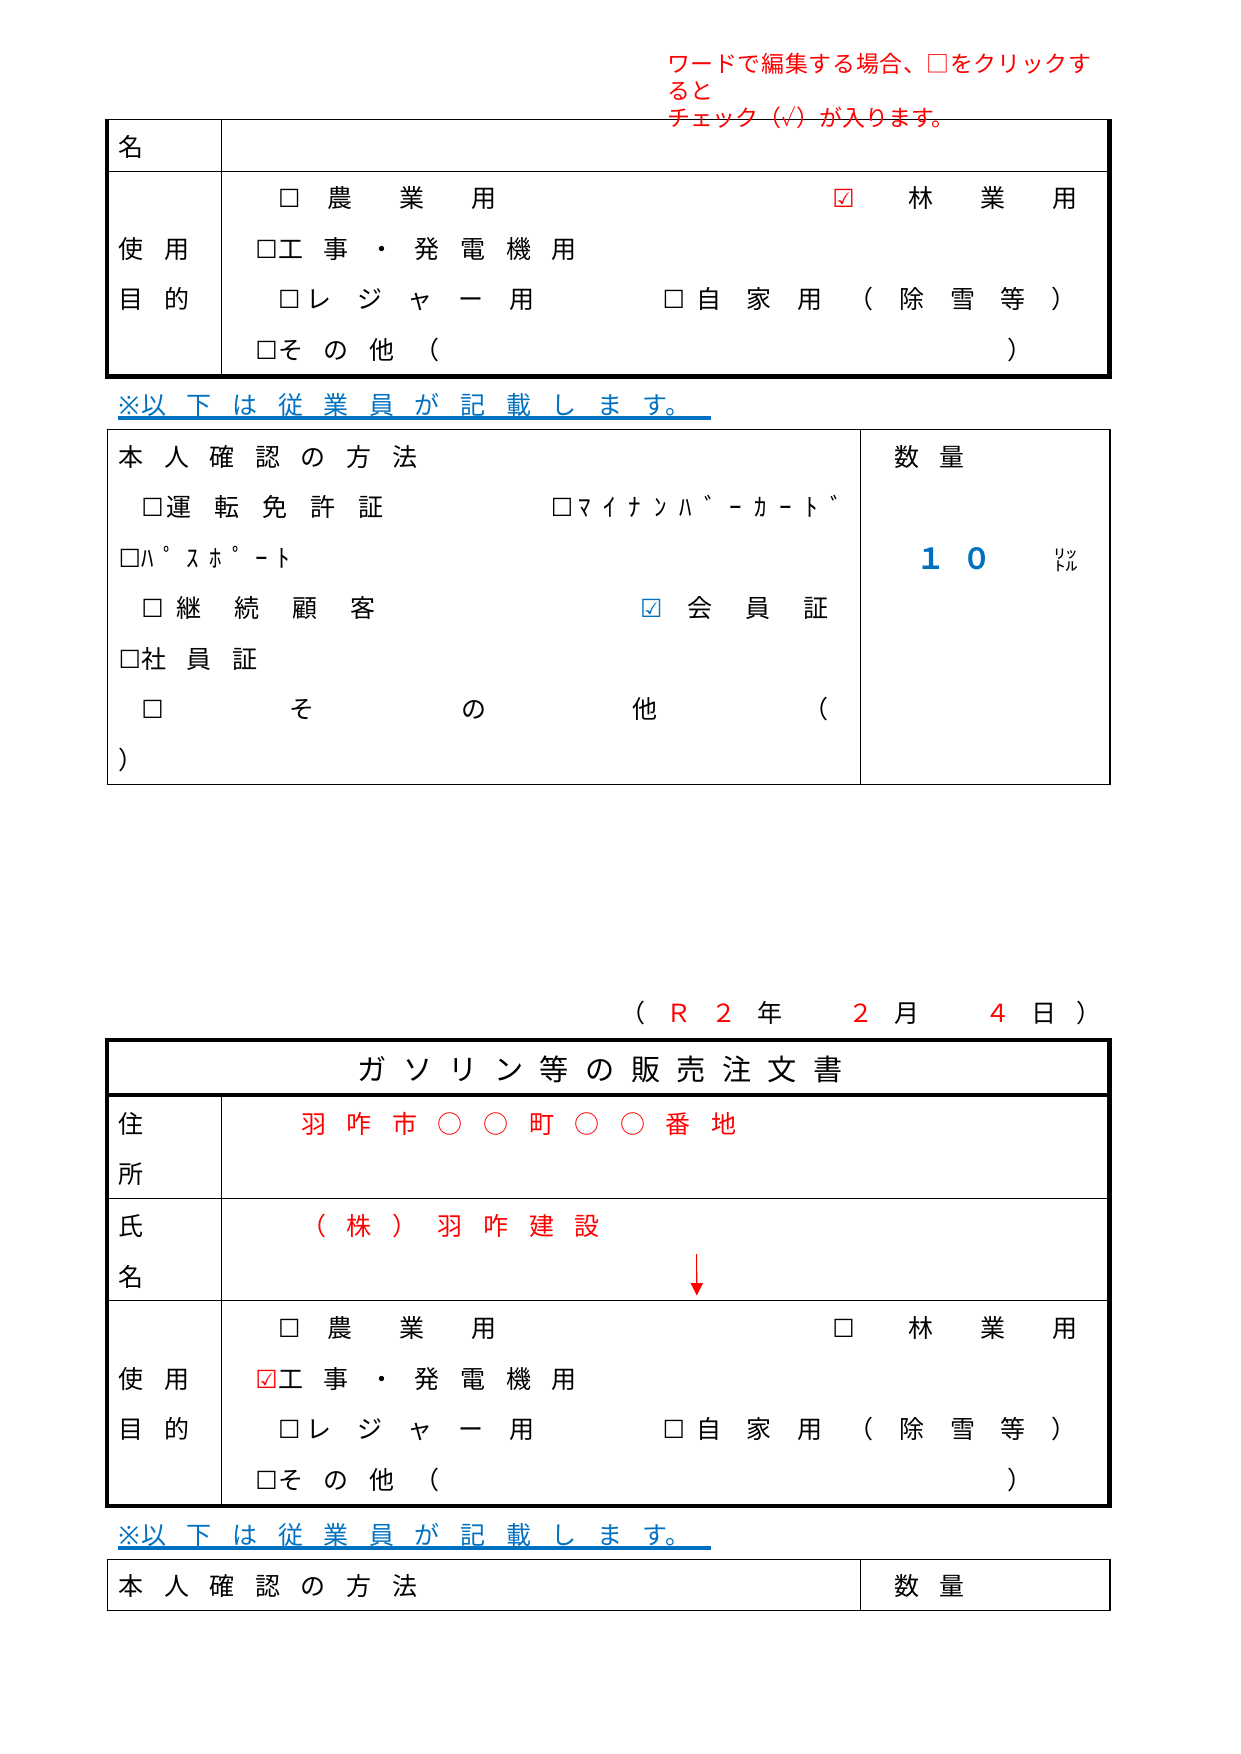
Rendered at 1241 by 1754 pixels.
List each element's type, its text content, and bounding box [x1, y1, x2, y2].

table_cell 使用目的 [109, 172, 221, 374]
text ※以下は従業員が記載します。 [118, 1508, 1122, 1559]
table_cell 農業用 林業用 工事・発電機用 レジャー用 自家用（除雪等） その他（ ） [222, 1301, 1107, 1503]
table_cell 羽咋市○○町○○番地 [222, 1097, 1107, 1198]
table_cell 住 所 [109, 1097, 221, 1198]
text （Ｒ２年 ２月 ４日） [118, 987, 1122, 1037]
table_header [108, 1560, 860, 1610]
text ※以下は従業員が記載します。 [118, 378, 1122, 429]
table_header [108, 430, 860, 784]
table_cell 使用目的 [109, 1301, 221, 1503]
table_header 数量 ２０ ㍑ [861, 1560, 1109, 1610]
table_cell 氏 名 [109, 1199, 221, 1300]
table_header 数量 １０ ㍑ [861, 430, 1109, 784]
table_header ガソリン等の販売注文書 [109, 1042, 1107, 1093]
table_cell 氏 名 [109, 120, 221, 171]
table_cell （株）羽咋建設 [222, 1199, 1107, 1300]
table_cell 農業用 林業用 工事・発電機用 レジャー用 自家用（除雪等） その他（ ） [222, 172, 1107, 374]
table_cell （会員番号）１２３４５６７ [222, 120, 1107, 171]
